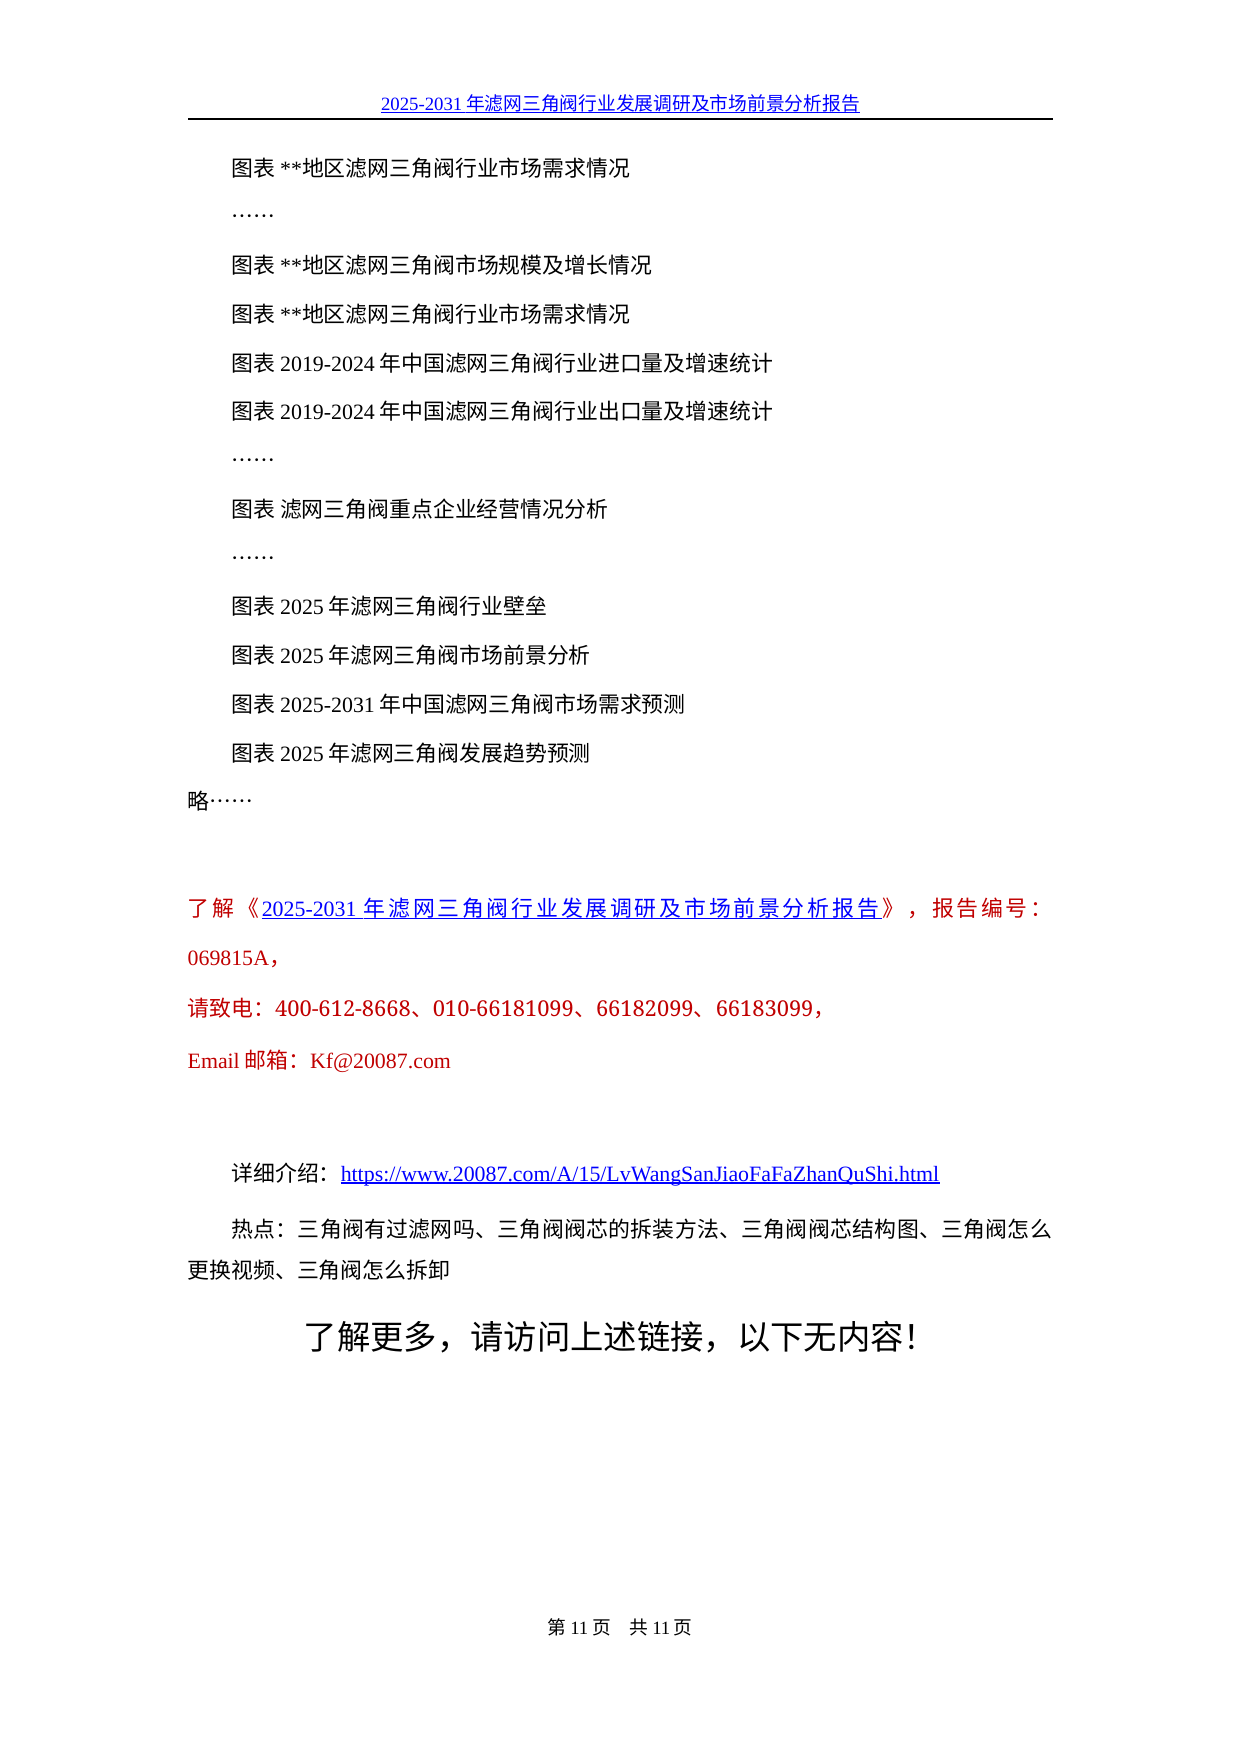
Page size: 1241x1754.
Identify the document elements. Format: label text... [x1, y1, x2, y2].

text 请致电：400-612-8668、010-66181099、66182099、66183099， [187, 991, 1053, 1023]
text Email邮箱：Kf@20087.com [187, 1042, 1053, 1075]
text 热点：三角阀有过滤网吗、三角阀阀芯的拆装方法、三角阀阀芯结构图、三角阀怎么更换视频、三角阀怎么拆卸 [187, 1212, 1053, 1285]
title 了解更多，请访问上述链接，以下无内容！ [187, 1302, 1053, 1367]
text 详细介绍：https://www.20087.com/A/15/LvWangSanJiaoFaFaZhanQuShi.html [187, 1155, 1053, 1188]
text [187, 150, 1053, 816]
text 了解《2025-2031年滤网三角阀行业发展调研及市场前景分析报告》，报告编号：069815A， [187, 890, 1053, 972]
